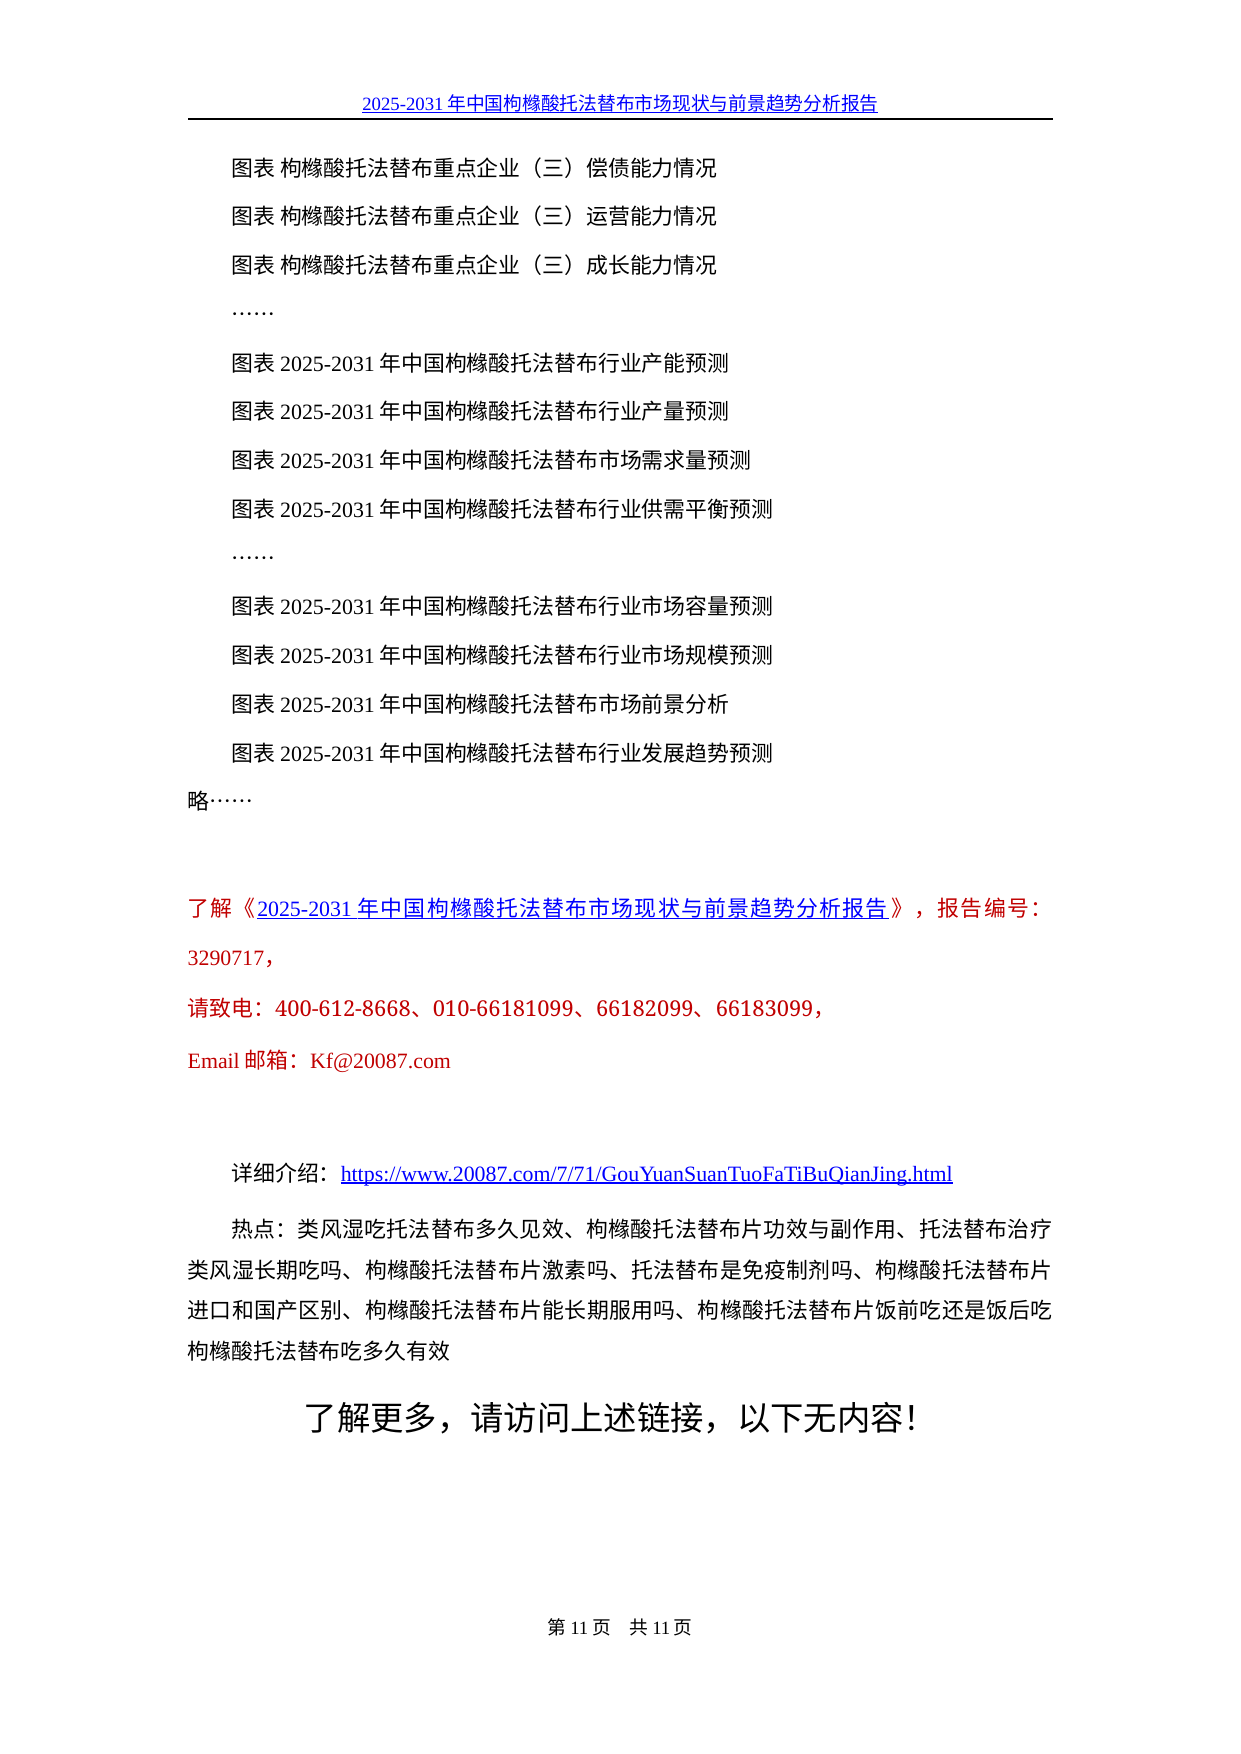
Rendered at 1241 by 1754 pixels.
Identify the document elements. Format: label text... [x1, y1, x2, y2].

text 详细介绍：https://www.20087.com/7/71/GouYuanSuanTuoFaTiBuQianJing.html [187, 1155, 1053, 1188]
text 请致电：400-612-8668、010-66181099、66182099、66183099， [187, 991, 1053, 1023]
title 了解更多，请访问上述链接，以下无内容！ [187, 1384, 1053, 1449]
text 热点：类风湿吃托法替布多久见效、枸橼酸托法替布片功效与副作用、托法替布治疗类风湿长期吃吗、枸橼酸托法替布片激素吗、托法替布是免疫制剂吗、枸橼酸托法替布片进口和国产区别、枸橼酸托法替布片能长期服用吗、枸橼酸托法替布片饭前吃还是饭后吃、枸橼酸托法替布吃多久有效 [187, 1212, 1053, 1366]
text Email邮箱：Kf@20087.com [187, 1042, 1053, 1075]
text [187, 150, 1053, 816]
text 了解《2025-2031年中国枸橼酸托法替布市场现状与前景趋势分析报告》，报告编号：3290717， [187, 890, 1053, 972]
